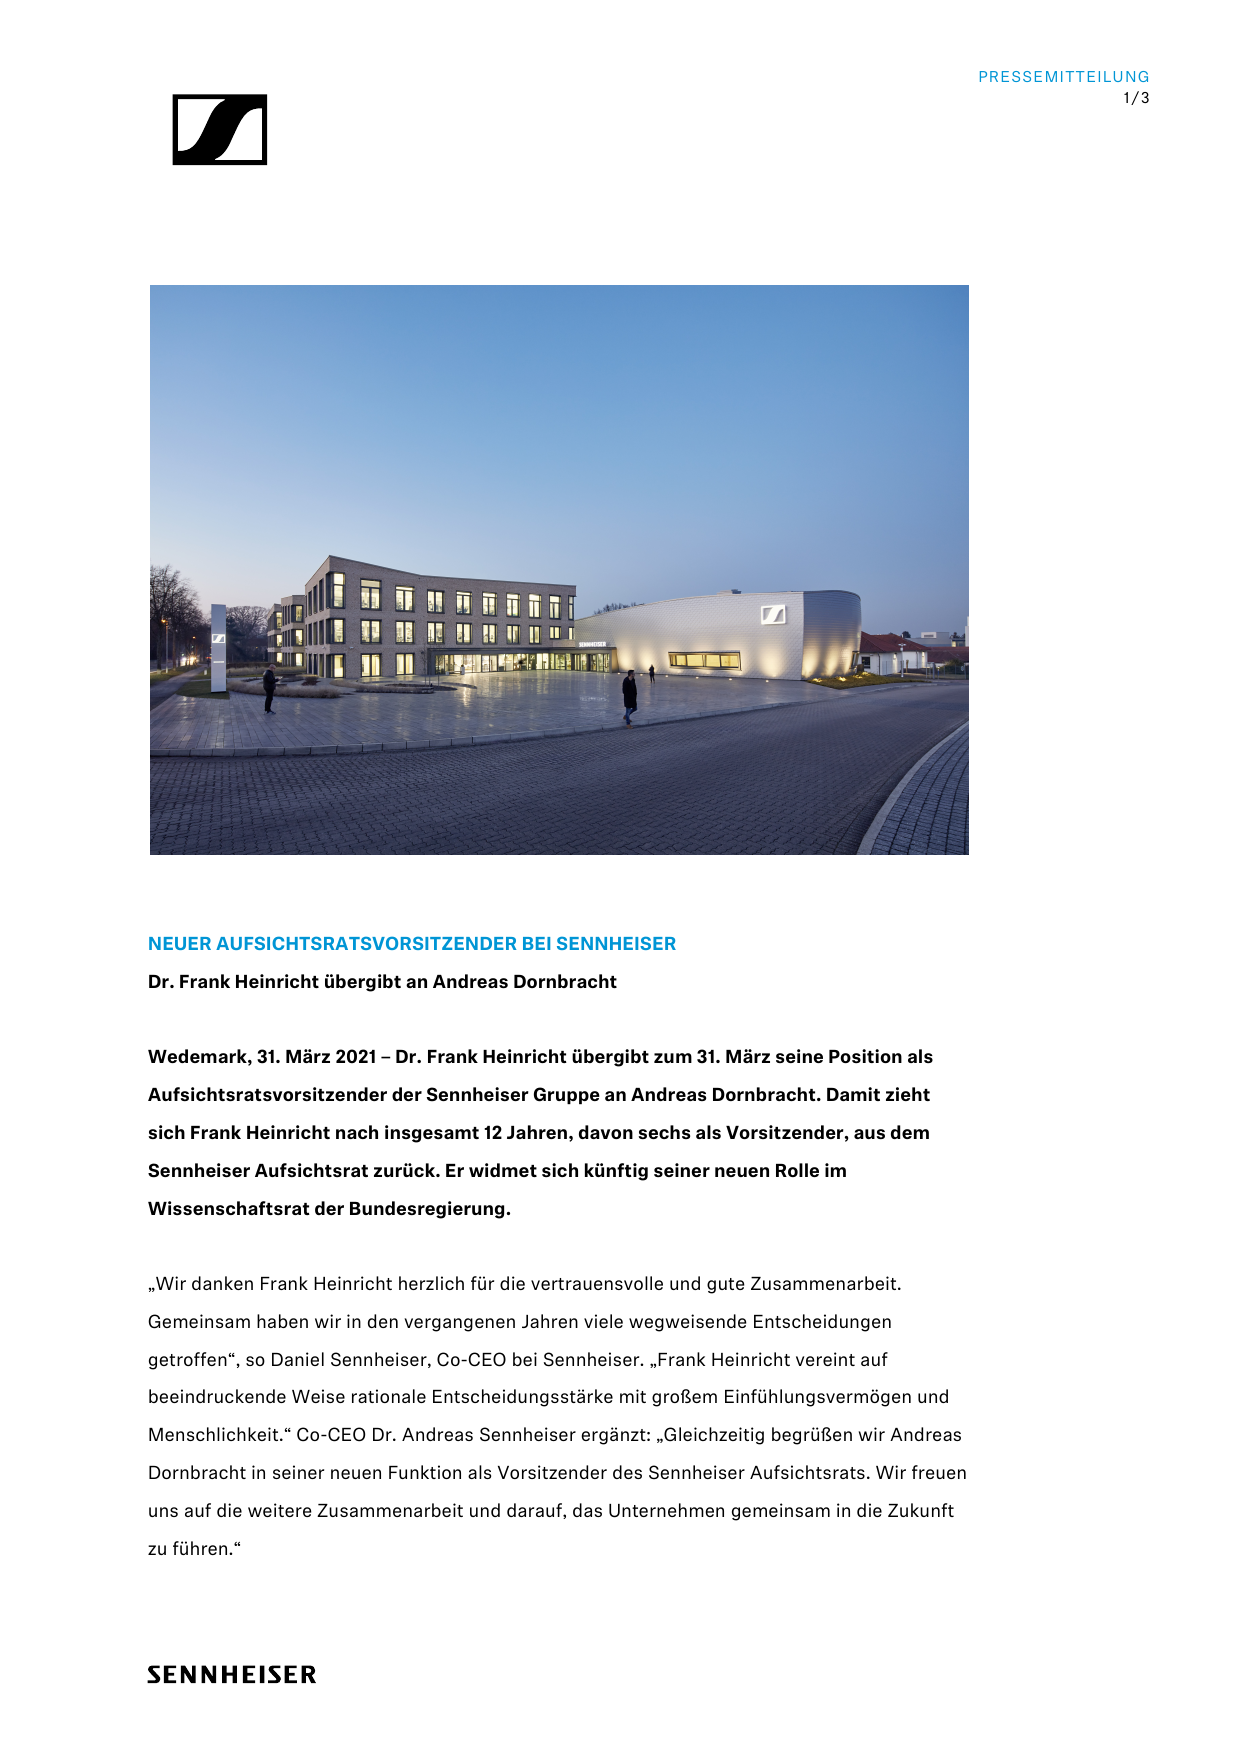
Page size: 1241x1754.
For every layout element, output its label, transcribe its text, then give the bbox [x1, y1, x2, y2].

picture [150, 285, 969, 855]
text „Wir danken Frank Heinricht herzlich für die vertrauensvolle und gute Zusammenarbeit. Gemeinsam haben wir in den vergangenen Jahren viele wegweisende Entscheidungen getroffen“, so Daniel Sennheiser, Co-CEO bei Sennheiser. „Frank Heinricht vereint auf beeindruckende Weise rationale Entscheidungsstärke mit großem Einfühlungsvermögen und Menschlichkeit.“ Co-CEO Dr. Andreas Sennheiser ergänzt: „Gleichzeitig begrüßen wir Andreas Dornbracht in seiner neuen Funktion als Vorsitzender des Sennheiser Aufsichtsrats. Wir freuen uns auf die weitere Zusammenarbeit und darauf, das Unternehmen gemeinsam in die Zukunft zu führen.“ [148, 1270, 968, 1560]
text Dr. Frank Heinricht übergibt an Andreas Dornbracht [148, 967, 968, 993]
text Neuer Aufsichtsratsvorsitzender bei Sennheiser [148, 930, 968, 955]
text Wedemark, 31. März 2021 – Dr. Frank Heinricht übergibt zum 31. März seine Position als Aufsichtsratsvorsitzender der Sennheiser Gruppe an Andreas Dornbracht. Damit zieht sich Frank Heinricht nach insgesamt 12 Jahren, davon sechs als Vorsitzender, aus dem Sennheiser Aufsichtsrat zurück. Er widmet sich künftig seiner neuen Rolle im Wissenschaftsrat der Bundesregierung. [148, 1043, 968, 1219]
